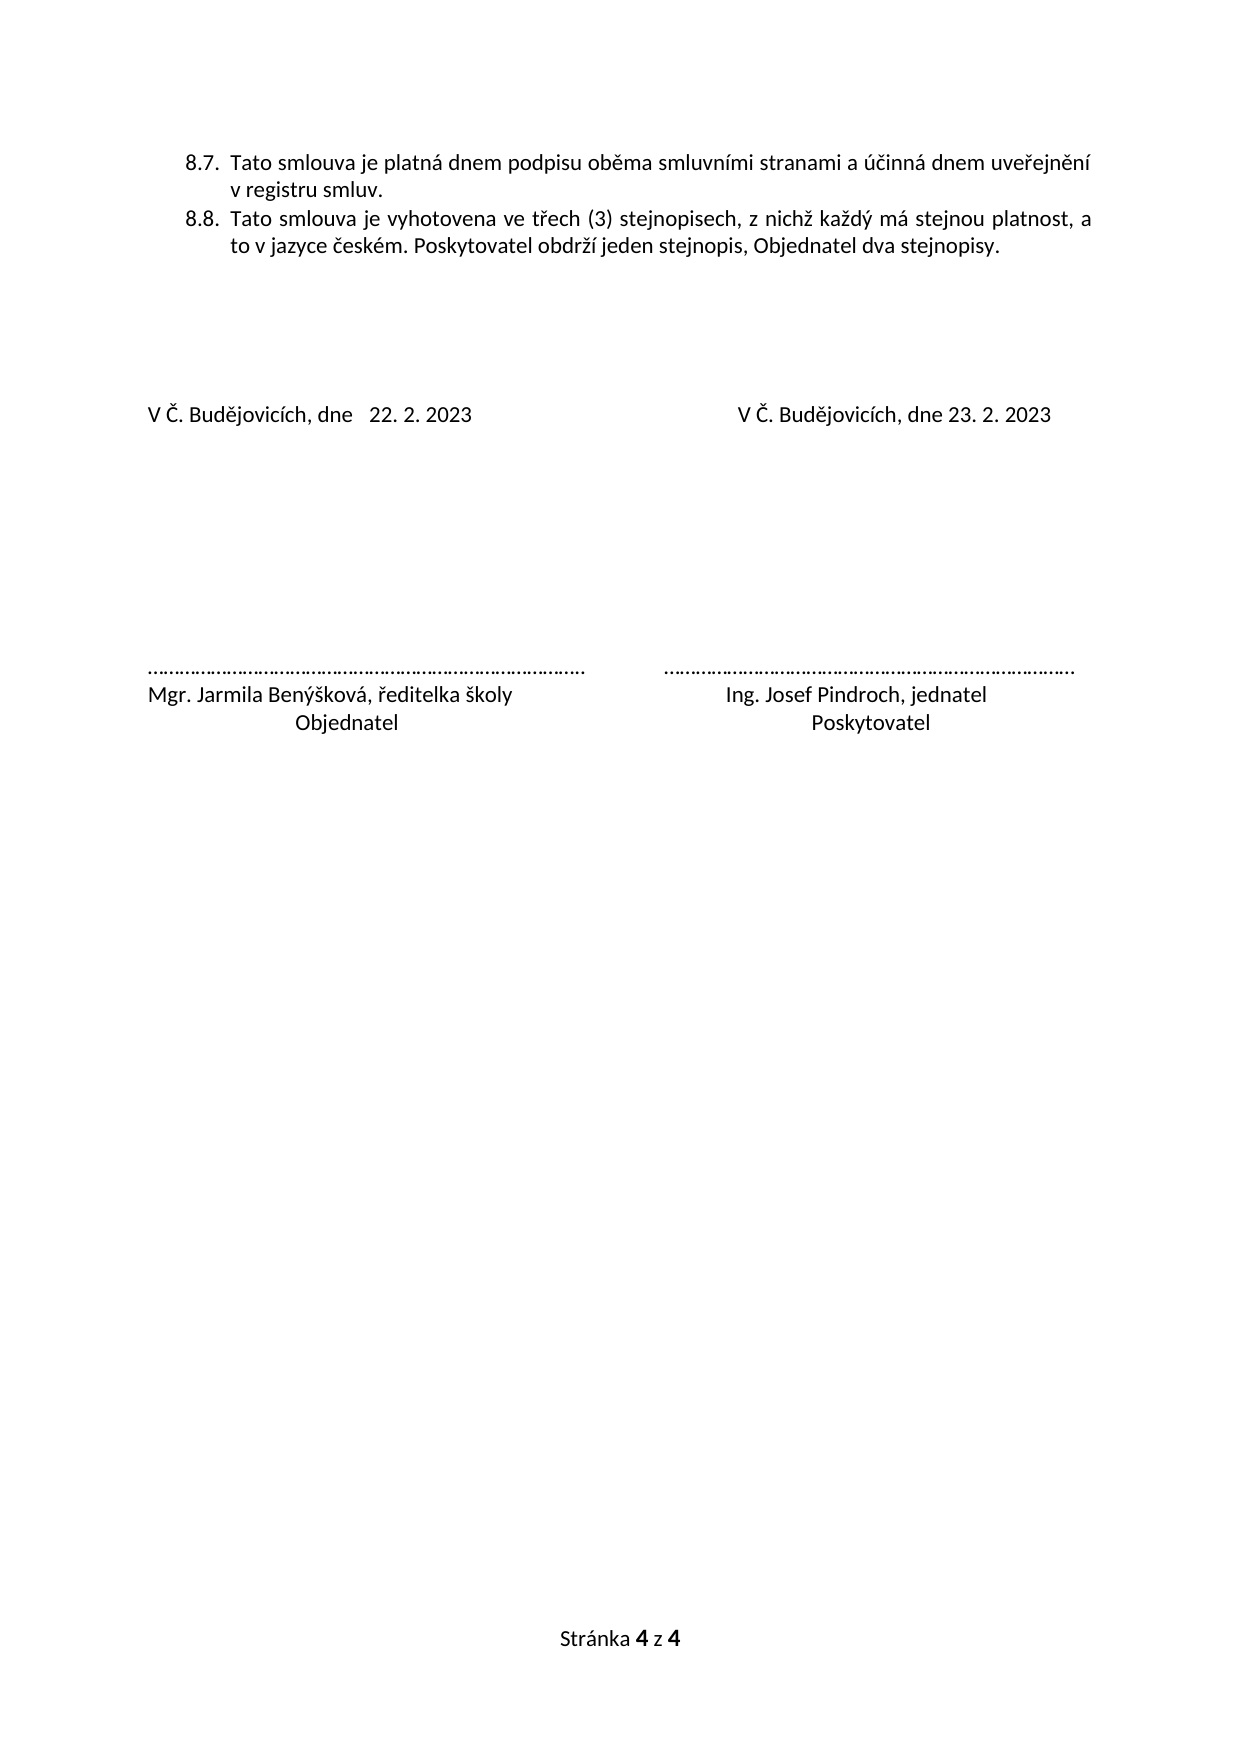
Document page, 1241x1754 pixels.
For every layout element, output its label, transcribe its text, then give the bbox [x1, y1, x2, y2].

list Tato smlouva je platná dnem podpisu oběma smluvními stranami a účinná dnem uveřejnění v registru smluv. [185, 148, 1093, 204]
text ……………………………………………………………………….. …………………………………………………………………… [148, 652, 1093, 680]
text V Č. Budějovicích, dne 22. 2. 2023 V Č. Budějovicích, dne 23. 2. 2023 [148, 400, 1093, 428]
list Tato smlouva je vyhotovena ve třech (3) stejnopisech, z nichž každý má stejnou platnost, a to v jazyce českém. Poskytovatel obdrží jeden stejnopis, Objednatel dva stejnopisy. [185, 204, 1093, 260]
text Mgr. Jarmila Benýšková, ředitelka školy Ing. Josef Pindroch, jednatel [148, 680, 1093, 708]
text Objednatel Poskytovatel [221, 708, 1093, 736]
